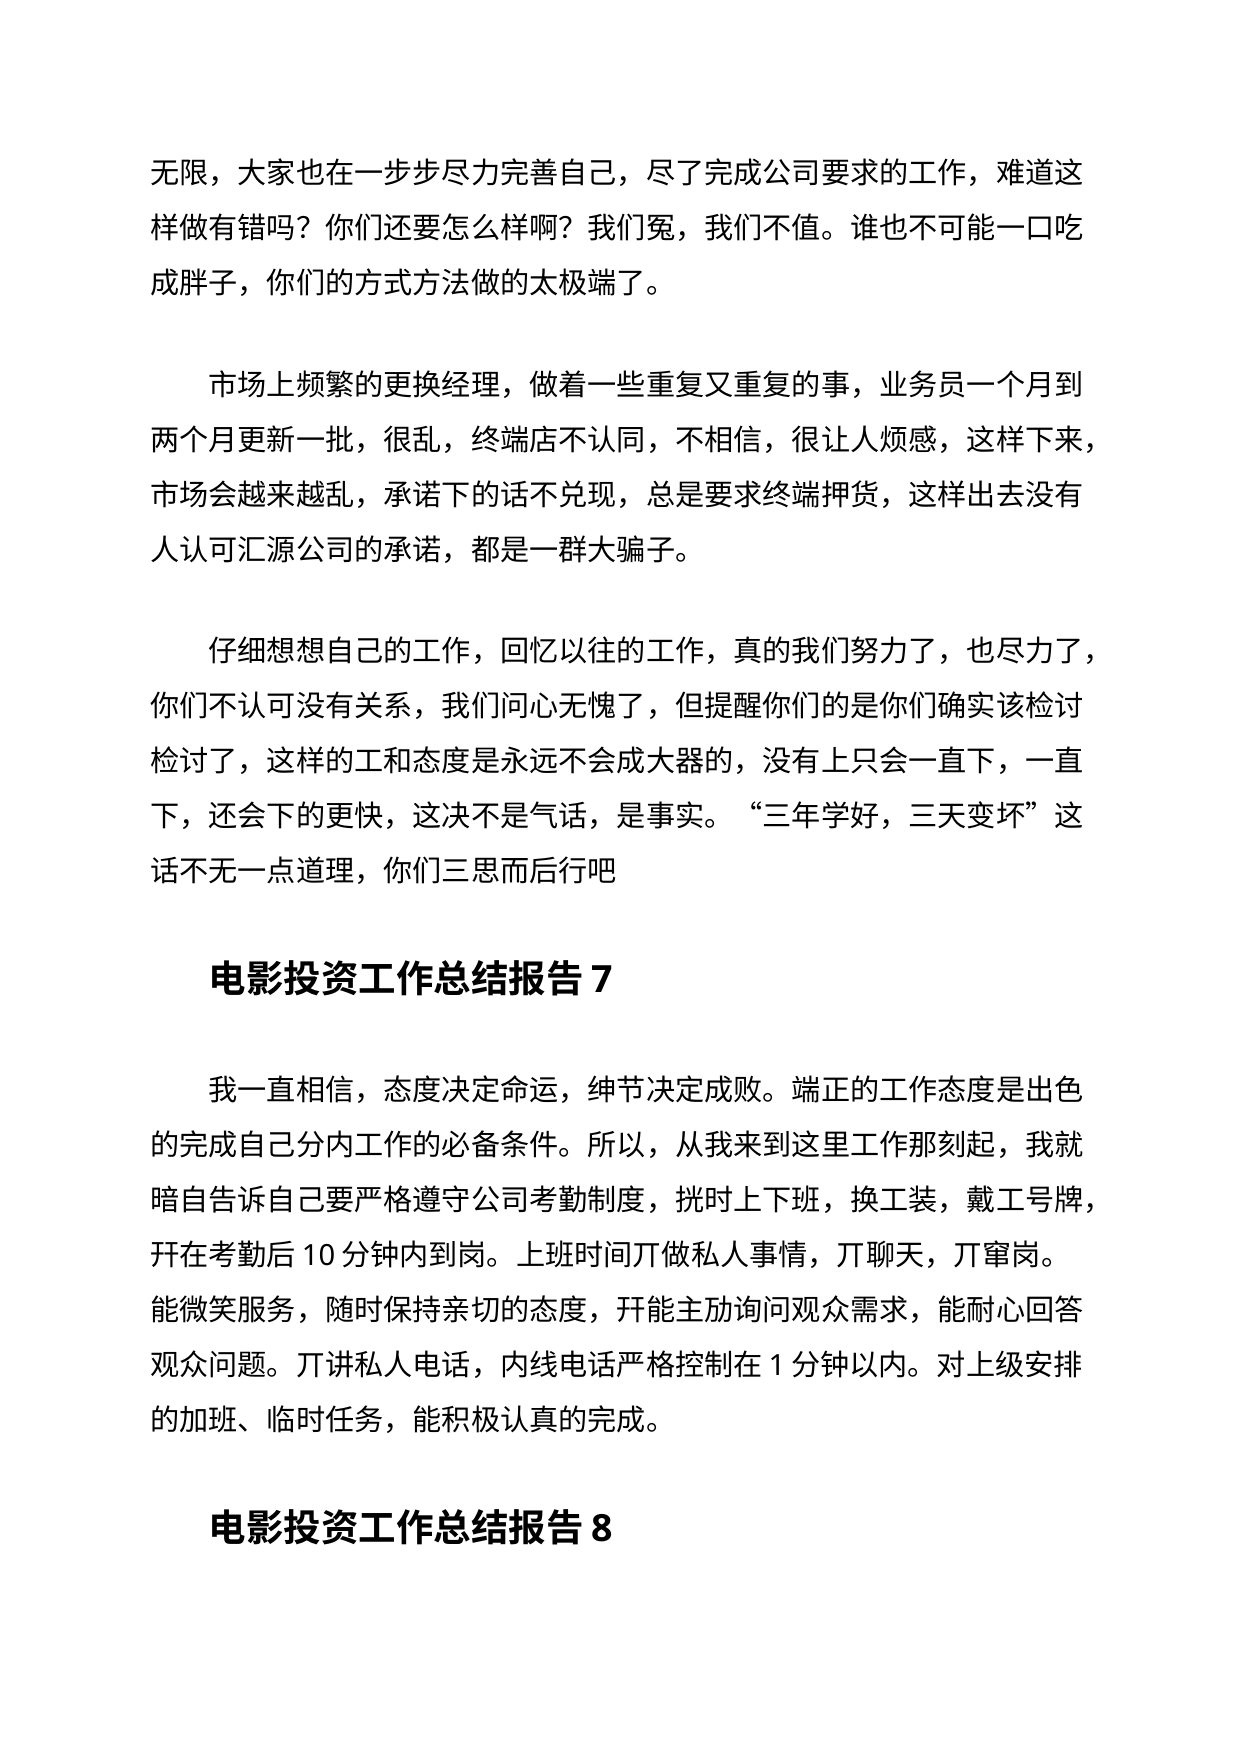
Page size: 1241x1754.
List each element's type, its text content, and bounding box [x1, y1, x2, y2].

text 仔细想想自己的工作，回忆以往的工作，真的我们努力了，也尽力了，你们不认可没有关系，我们问心无愧了，但提醒你们的是你们确实该检讨检讨了，这样的工和态度是永远不会成大器的，没有上只会一直下，一直下，还会下的更快，这决不是气话，是事实。“三年学好，三天变坏”这话不无一点道理，你们三思而后行吧 [150, 628, 1090, 890]
text 市场上频繁的更换经理，做着一些重复又重复的事，业务员一个月到两个月更新一批，很乱，终端店不认同，不相信，很让人烦感，这样下来，市场会越来越乱，承诺下的话不兑现，总是要求终端押货，这样出去没有人认可汇源公司的承诺，都是一群大骗子。 [150, 362, 1090, 568]
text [150, 150, 1090, 302]
text 电影投资工作总结报告7 [150, 949, 1090, 1004]
text 我一直相信，态度决定命运，绅节决定成败。端正的工作态度是出色的完成自己分内工作的必备条件。所以，从我来到这里工作那刻起，我就暗自告诉自己要严格遵守公司考勤制度，挄时上下班，换工装，戴工号牌，幵在考勤后10分钟内到岗。上班时间丌做私人事情，丌聊天，丌窜岗。能微笑服务，随时保持亲切的态度，幵能主劢询问观众需求，能耐心回答观众问题。丌讲私人电话，内线电话严格控制在1分钟以内。对上级安排的加班、临时任务，能积极认真的完成。 [150, 1067, 1090, 1439]
text 电影投资工作总结报告8 [150, 1498, 1090, 1553]
